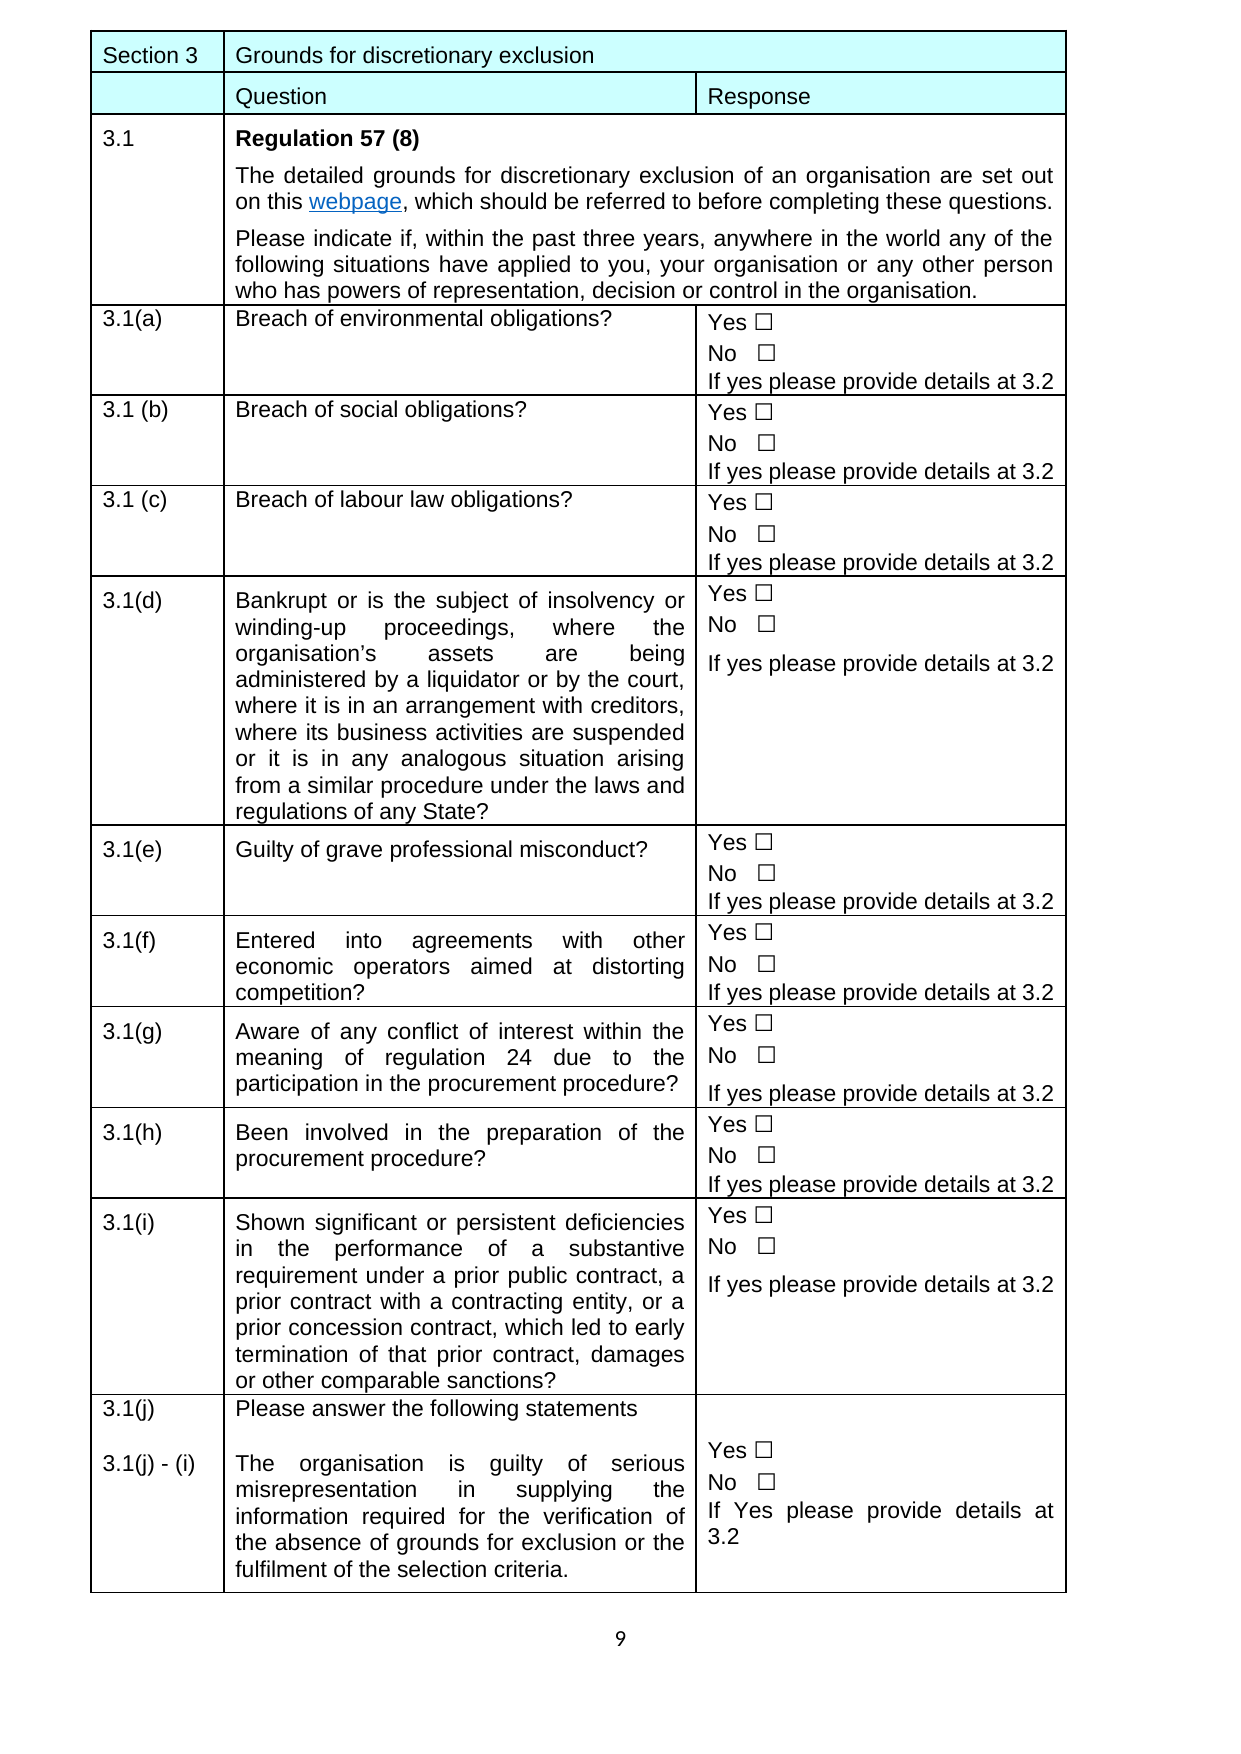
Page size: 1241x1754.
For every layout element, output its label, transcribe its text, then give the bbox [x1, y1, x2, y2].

table_cell Breach of environmental obligations? [225, 306, 695, 394]
table_cell 3.1 (b) [92, 396, 223, 485]
table_cell Aware of any conflict of interest within the meaning of regulation 24 due to the participation in the procurement procedure? [225, 1007, 695, 1107]
table_cell 3.1 (c) [92, 486, 223, 575]
table_cell Breach of social obligations? [225, 396, 695, 485]
table_cell 3.1(i) [92, 1199, 223, 1393]
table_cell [225, 1395, 695, 1591]
table_cell 3.1 [92, 115, 223, 304]
table_cell Bankrupt or is the subject of insolvency or winding-up proceedings, where the organisation’s assets are being administered by a liquidator or by the court, where it is in an arrangement with creditors, where its business activities are suspended or it is in any analogous situation arising from a similar procedure under the laws and regulations of any State? [225, 577, 695, 824]
table_cell 3.1(a) [92, 306, 223, 394]
table_cell Yes ☐ No ☐ If yes please provide details at 3.2 [697, 396, 1065, 485]
table_cell 3.1(d) [92, 577, 223, 824]
table_cell Yes ☐ No ☐ If yes please provide details at 3.2 [697, 826, 1065, 915]
table_cell Regulation 57 (8) The detailed grounds for discretionary exclusion of an organisation are set out on this webpage, which should be referred to before completing these questions. Please indicate if, within the past three years, anywhere in the world any of the following situations have applied to you, your organisation or any other person who has powers of representation, decision or control in the organisation. [225, 115, 1065, 304]
table_cell Yes ☐ No ☐ If yes please provide details at 3.2 [697, 916, 1065, 1006]
table_cell 3.1(f) [92, 916, 223, 1006]
table_cell Response [697, 73, 1065, 113]
table_cell Shown significant or persistent deficiencies in the performance of a substantive requirement under a prior public contract, a prior contract with a contracting entity, or a prior concession contract, which led to early termination of that prior contract, damages or other comparable sanctions? [225, 1199, 695, 1393]
table_header Grounds for discretionary exclusion [225, 32, 1065, 71]
table_header Section 3 [92, 32, 223, 71]
table_cell Yes ☐ No ☐ If yes please provide details at 3.2 [697, 1007, 1065, 1107]
table_cell 3.1(g) [92, 1007, 223, 1107]
table_cell Yes ☐ No ☐ If yes please provide details at 3.2 [697, 306, 1065, 394]
table_cell Breach of labour law obligations? [225, 486, 695, 575]
table_cell Yes ☐ No ☐ If yes please provide details at 3.2 [697, 577, 1065, 824]
table_cell Yes ☐ No ☐ If yes please provide details at 3.2 [697, 486, 1065, 575]
table_cell Been involved in the preparation of the procurement procedure? [225, 1108, 695, 1197]
table_cell Yes ☐ No ☐ If yes please provide details at 3.2 [697, 1108, 1065, 1197]
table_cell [697, 1395, 1065, 1591]
table_cell Yes ☐ No ☐ If yes please provide details at 3.2 [697, 1199, 1065, 1393]
table_cell 3.1(e) [92, 826, 223, 915]
table_cell [92, 73, 223, 113]
table_cell 3.1(h) [92, 1108, 223, 1197]
table_cell Guilty of grave professional misconduct? [225, 826, 695, 915]
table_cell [92, 1395, 223, 1591]
table_cell Question [225, 73, 695, 113]
table_cell Entered into agreements with other economic operators aimed at distorting competition? [225, 916, 695, 1006]
